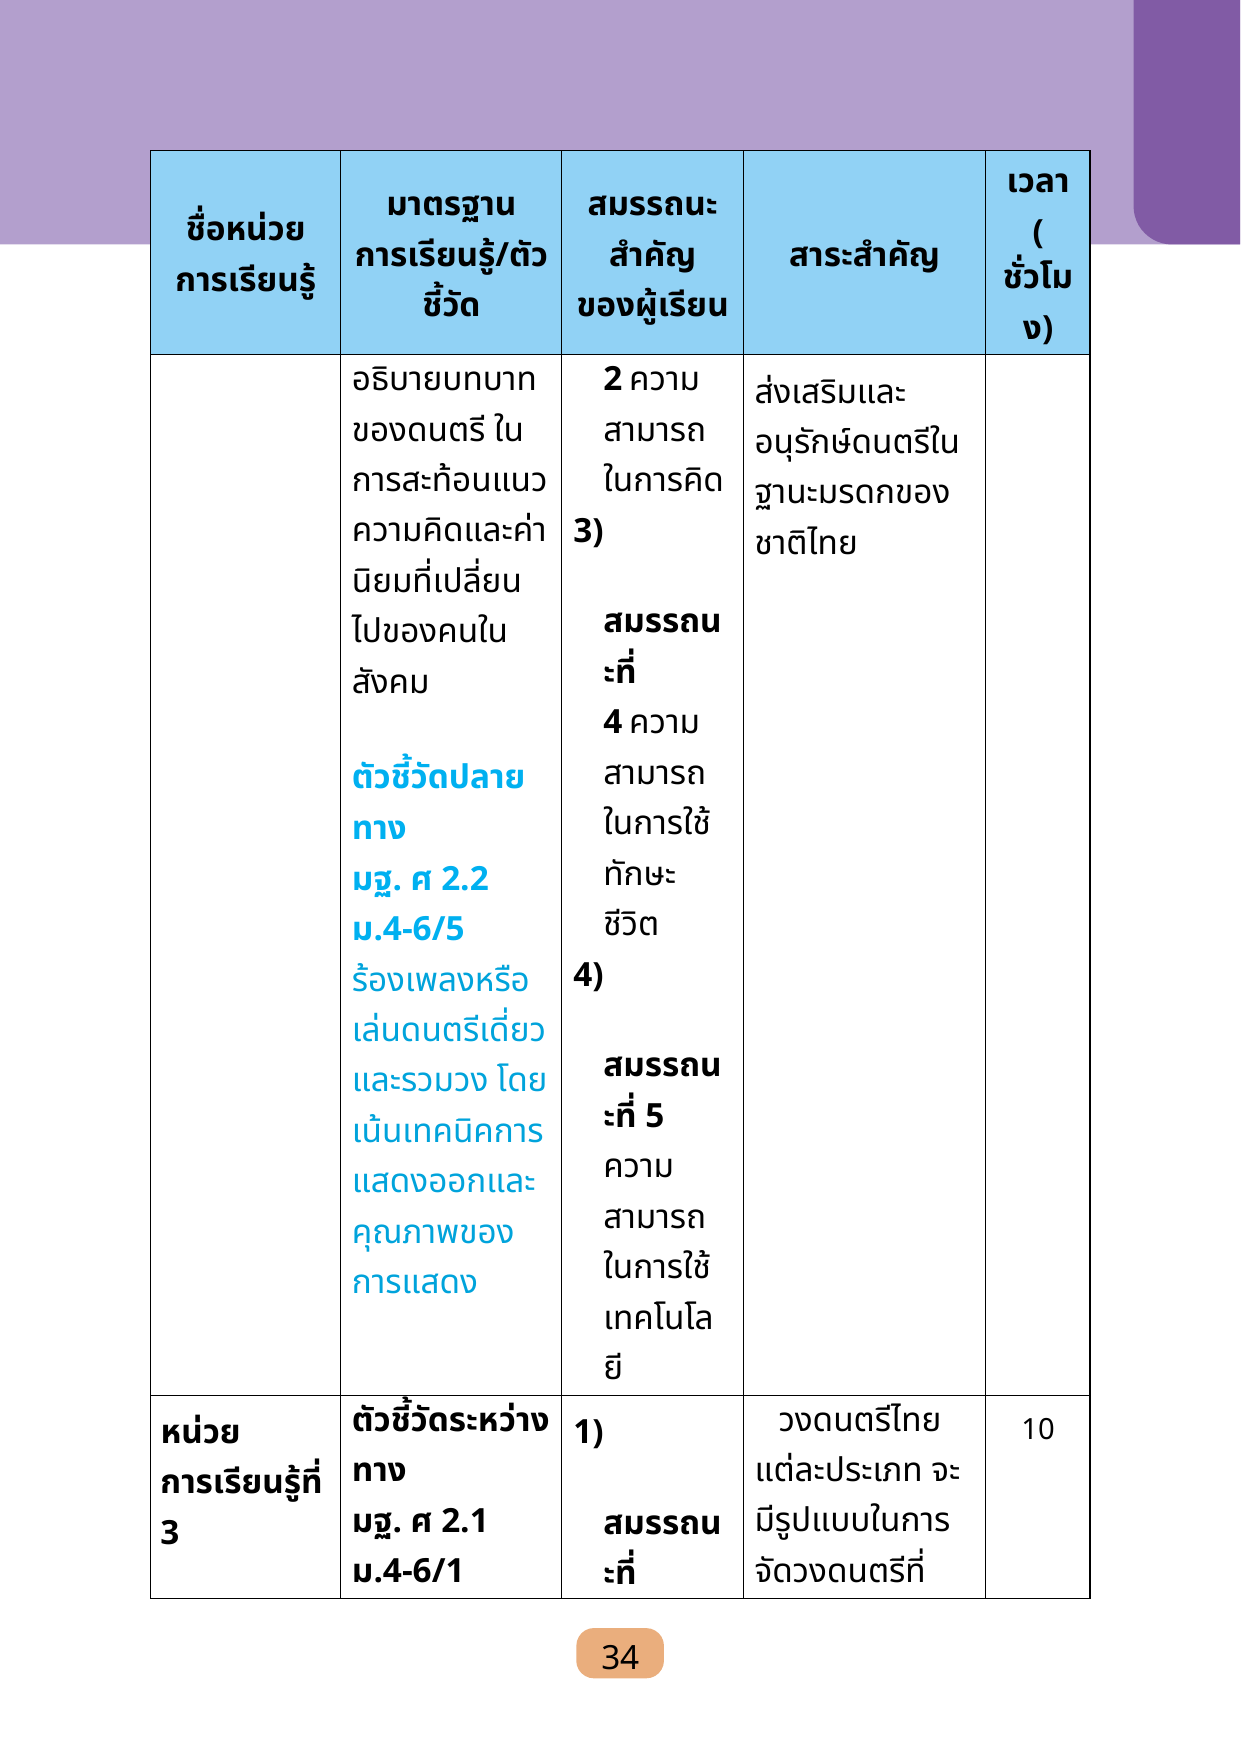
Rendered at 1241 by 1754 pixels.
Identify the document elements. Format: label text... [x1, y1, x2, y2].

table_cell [562, 355, 743, 1394]
table_cell 10 [986, 1396, 1089, 1598]
table_header มาตรฐาน การเรียนรู้/ตัวชี้วัด [341, 151, 561, 354]
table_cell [151, 355, 340, 1394]
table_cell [562, 1396, 743, 1598]
table_header สมรรถนะสำคัญ ของผู้เรียน [562, 151, 743, 354]
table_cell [341, 1396, 561, 1598]
table_header เวลา (ชั่วโมง) [986, 151, 1089, 354]
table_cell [744, 1396, 985, 1598]
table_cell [744, 355, 985, 1394]
table_header สาระสำคัญ [744, 151, 985, 354]
table_cell 5 [986, 355, 1089, 1394]
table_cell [151, 1396, 340, 1598]
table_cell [341, 355, 561, 1394]
table_header ชื่อหน่วย การเรียนรู้ [151, 151, 340, 354]
